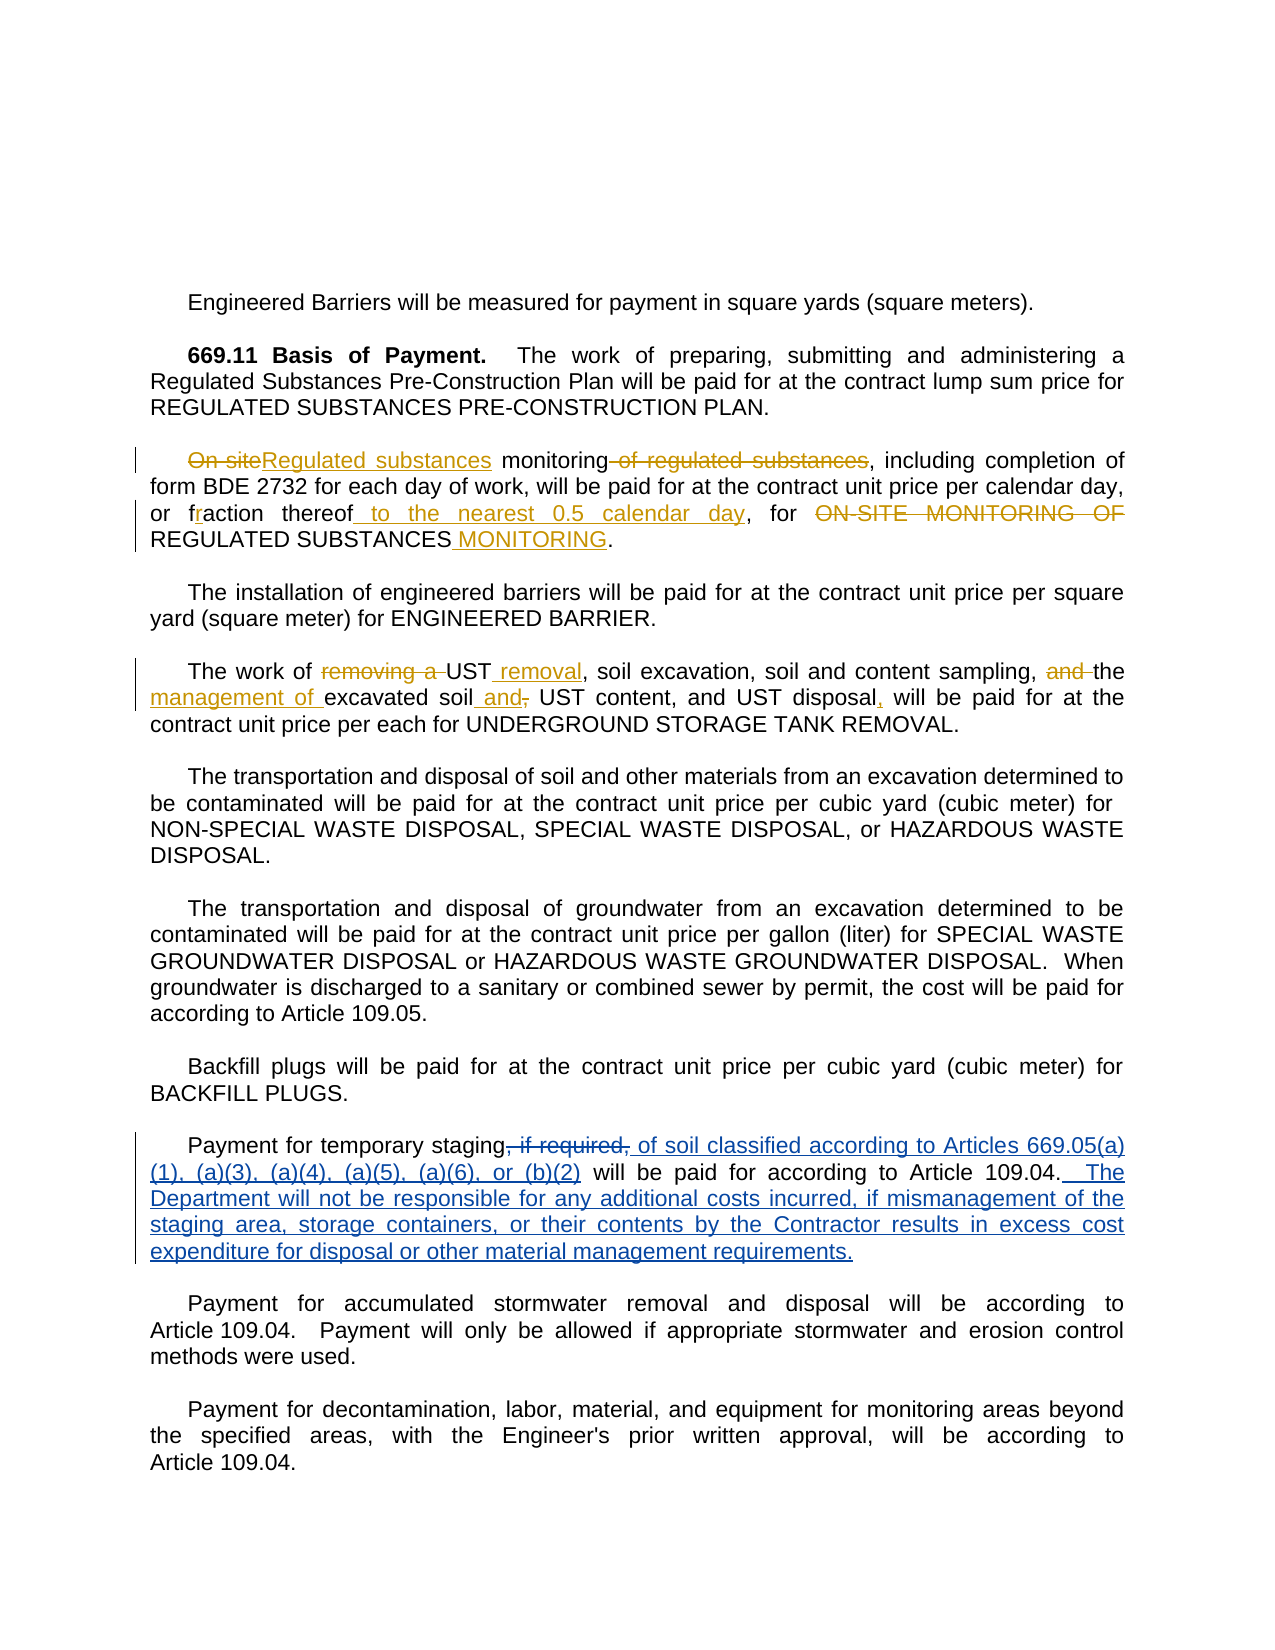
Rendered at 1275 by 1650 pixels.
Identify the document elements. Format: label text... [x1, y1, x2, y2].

text Payment for temporary staging will be paid for according to Article 109.04. [150, 1132, 1125, 1208]
text The installation of engineered barriers will be paid for at the contract unit price per square yard (square meter) for ENGINEERED BARRIER. [150, 579, 1125, 631]
text 669.11 Basis of Payment. The work of preparing, submitting and administering a Regulated Substances Pre-Construction Plan will be paid for at the contract lump sum price for REGULATED SUBSTANCES PRE-CONSTRUCTION PLAN. [150, 342, 1125, 421]
text Backfill plugs will be paid for at the contract unit price per cubic yard (cubic meter) for BACKFILL PLUGS. [150, 1053, 1125, 1106]
text Payment for accumulated stormwater removal and disposal will be according to Article 109.04. Payment will only be allowed if appropriate stormwater and erosion control methods were used. [150, 1290, 1125, 1369]
text Payment for temporary staging will be paid for according to Article 109.04. [150, 1235, 1125, 1264]
text The transportation and disposal of groundwater from an excavation determined to be contaminated will be paid for at the contract unit price per gallon (liter) for SPECIAL WASTE GROUNDWATER DISPOSAL or HAZARDOUS WASTE GROUNDWATER DISPOSAL. When groundwater is discharged to a sanitary or combined sewer by permit, the cost will be paid for according to Article 109.05. [150, 895, 1125, 1027]
text Payment for temporary staging will be paid for according to Article 109.04. [150, 1209, 1125, 1234]
text The work of UST, soil excavation, soil and content sampling, the excavated soil UST content, and UST disposal will be paid for at the contract unit price per each for UNDERGROUND STORAGE TANK REMOVAL. [150, 658, 1125, 737]
text Payment for decontamination, labor, material, and equipment for monitoring areas beyond the specified areas, with the Engineer's prior written approval, will be according to Article 109.04. [150, 1396, 1125, 1475]
text The transportation and disposal of soil and other materials from an excavation determined to be contaminated will be paid for at the contract unit price per cubic yard (cubic meter) for NON-SPECIAL WASTE DISPOSAL, SPECIAL WASTE DISPOSAL, or HAZARDOUS WASTE DISPOSAL. [150, 763, 1125, 869]
text monitoring, including completion of form BDE 2732 for each day of work, will be paid for at the contract unit price per calendar day, or faction thereof, for REGULATED SUBSTANCES. [150, 447, 1125, 552]
text Engineered Barriers will be measured for payment in square yards (square meters). [150, 289, 1125, 315]
